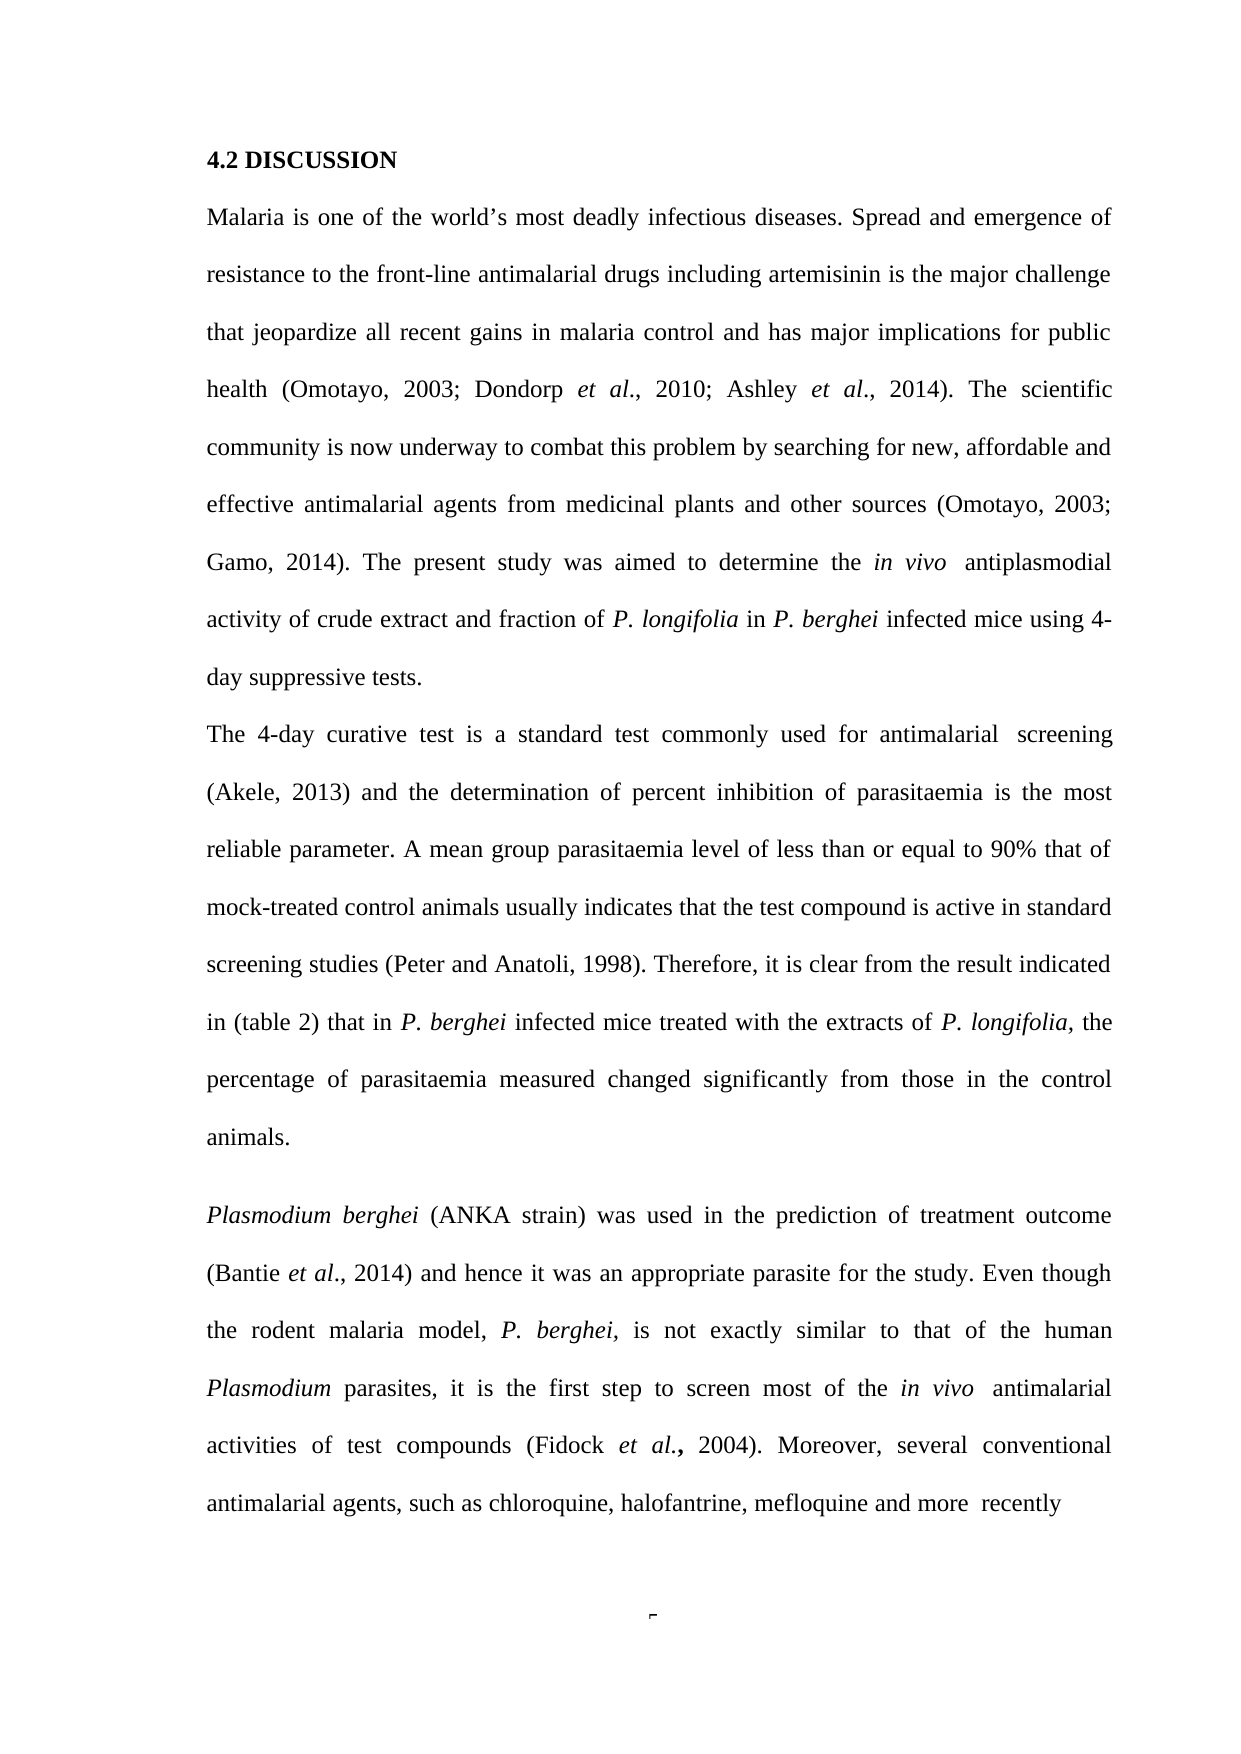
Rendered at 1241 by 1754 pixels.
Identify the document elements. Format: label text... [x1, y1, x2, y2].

text Plasmodium berghei (ANKA strain) was used in the prediction of treatment outcome (Bantie et al., 2014) and hence it was an appropriate parasite for the study. Even though the rodent malaria model, P. berghei, is not exactly similar to that of the human Plasmodium parasites, it is the first step to screen most of the in vivo antimalarial activities of test compounds (Fidock et al., 2004). Moreover, several conventional antimalarial agents, such as chloroquine, halofantrine, mefloquine and more recently [206, 1200, 1112, 1516]
text The 4-day curative test is a standard test commonly used for antimalarial screening (Akele, 2013) and the determination of percent inhibition of parasitaemia is the most reliable parameter. A mean group parasitaemia level of less than or equal to 90% that of mock-treated control animals usually indicates that the test compound is active in standard screening studies (Peter and Anatoli, 1998). Therefore, it is clear from the result indicated in (table 2) that in P. berghei infected mice treated with the extracts of P. longifolia, the percentage of parasitaemia measured changed significantly from those in the control animals. [206, 719, 1113, 1151]
subtitle DISCUSSION [207, 145, 1128, 173]
text Malaria is one of the world’s most deadly infectious diseases. Spread and emergence of resistance to the front-line antimalarial drugs including artemisinin is the major challenge that jeopardize all recent gains in malaria control and has major implications for public health (Omotayo, 2003; Dondorp et al., 2010; Ashley et al., 2014). The scientific community is now underway to combat this problem by searching for new, affordable and effective antimalarial agents from medicinal plants and other sources (Omotayo, 2003; Gamo, 2014). The present study was aimed to determine the in vivo antiplasmodial activity of crude extract and fraction of P. longifolia in P. berghei infected mice using 4- day suppressive tests. [206, 202, 1112, 691]
